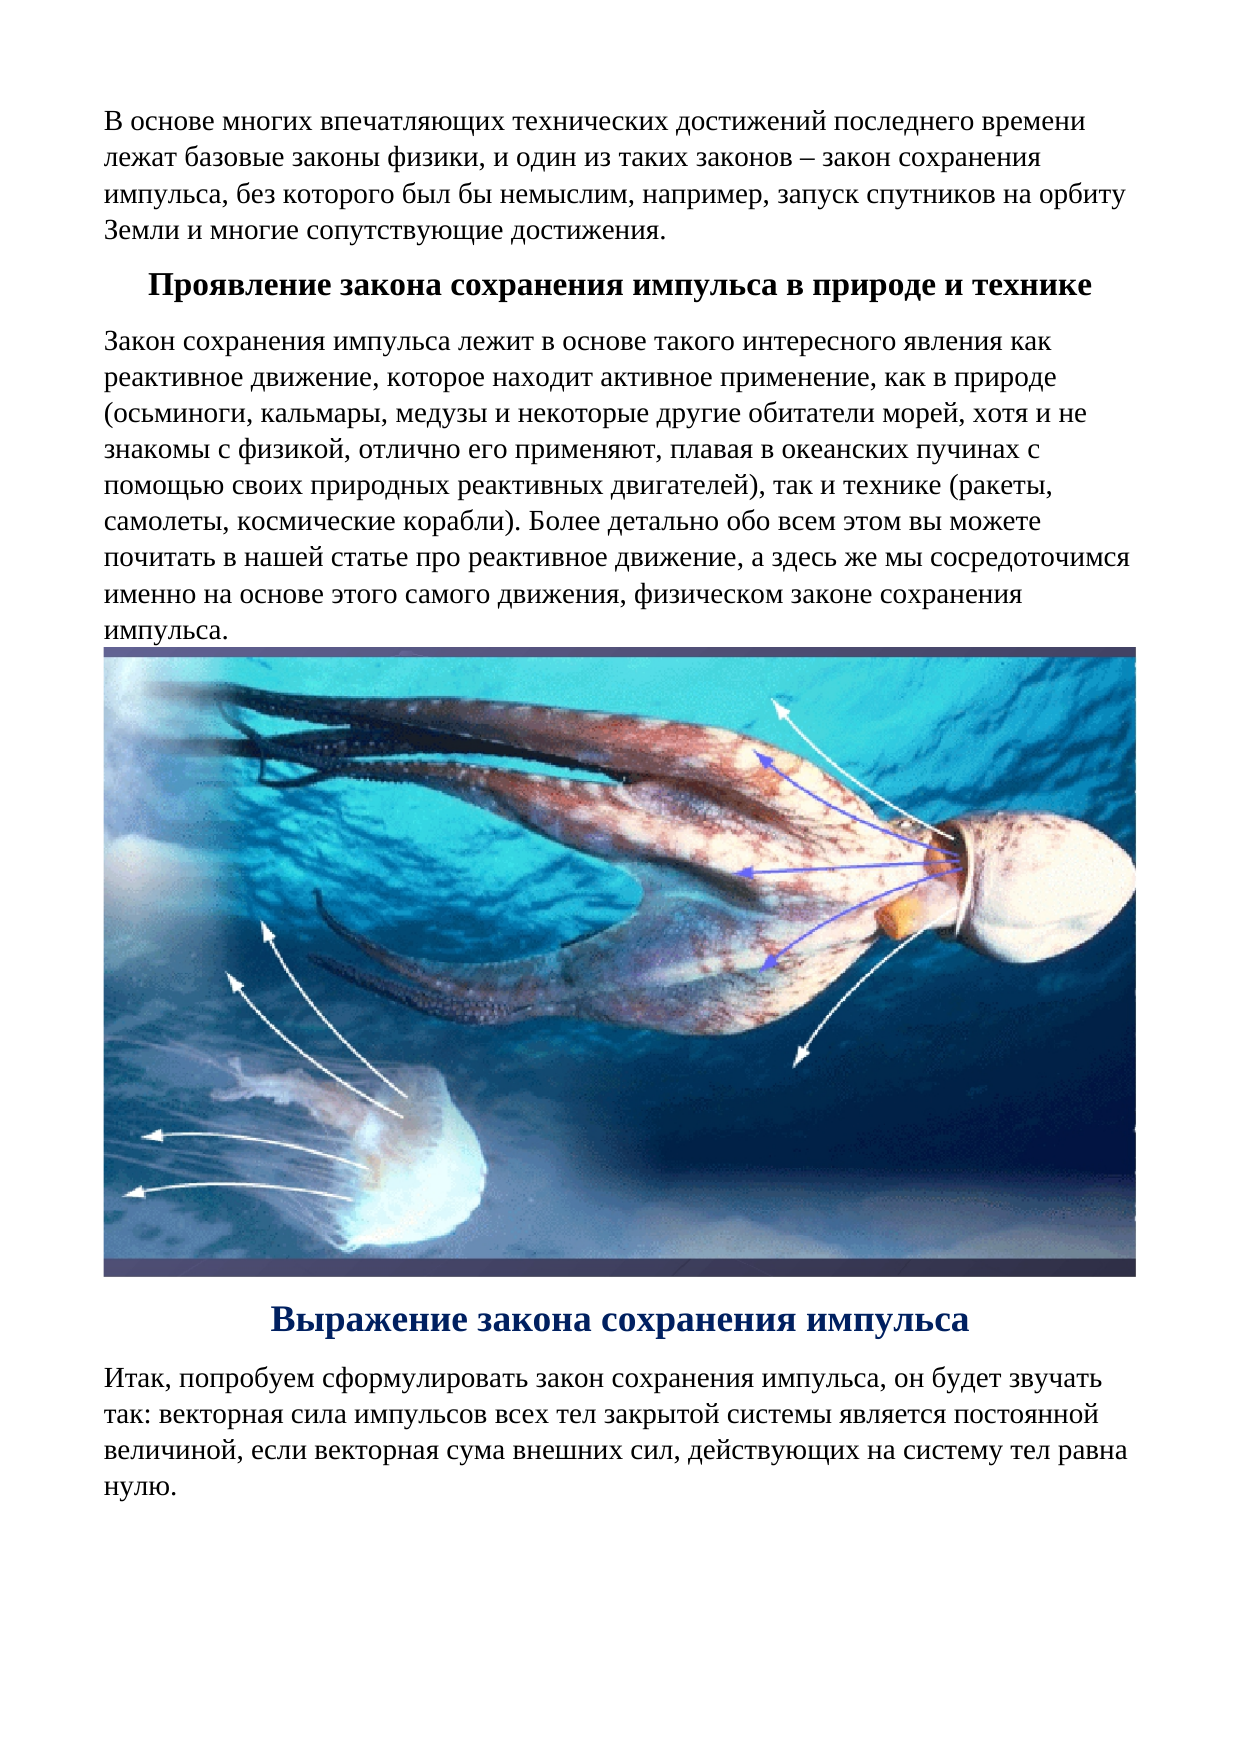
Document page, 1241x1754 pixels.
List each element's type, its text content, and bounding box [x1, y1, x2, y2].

text Проявление закона сохранения импульса в природе и технике [103, 265, 1137, 303]
text Выражение закона сохранения импульса [103, 1297, 1137, 1340]
text Закон сохранения импульса лежит в основе такого интересного явления как реактивное движение, которое находит активное применение, как в природе (осьминоги, кальмары, медузы и некоторые другие обитатели морей, хотя и не знакомы с физикой, отлично его применяют, плавая в океанских пучинах с помощью своих природных реактивных двигателей), так и технике (ракеты, самолеты, космические корабли). Более детально обо всем этом вы можете почитать в нашей статье про реактивное движение, а здесь же мы сосредоточимся именно на основе этого самого движения, физическом законе сохранения импульса. [103, 323, 1137, 647]
text Итак, попробуем сформулировать закон сохранения импульса, он будет звучать так: векторная сила импульсов всех тел закрытой системы является постоянной величиной, если векторная сума внешних сил, действующих на систему тел равна нулю. [103, 1360, 1137, 1502]
text В основе многих впечатляющих технических достижений последнего времени лежат базовые законы физики, и один из таких законов – закон сохранения импульса, без которого был бы немыслим, например, запуск спутников на орбиту Земли и многие сопутствующие достижения. [103, 103, 1137, 245]
picture [103, 647, 1137, 1278]
